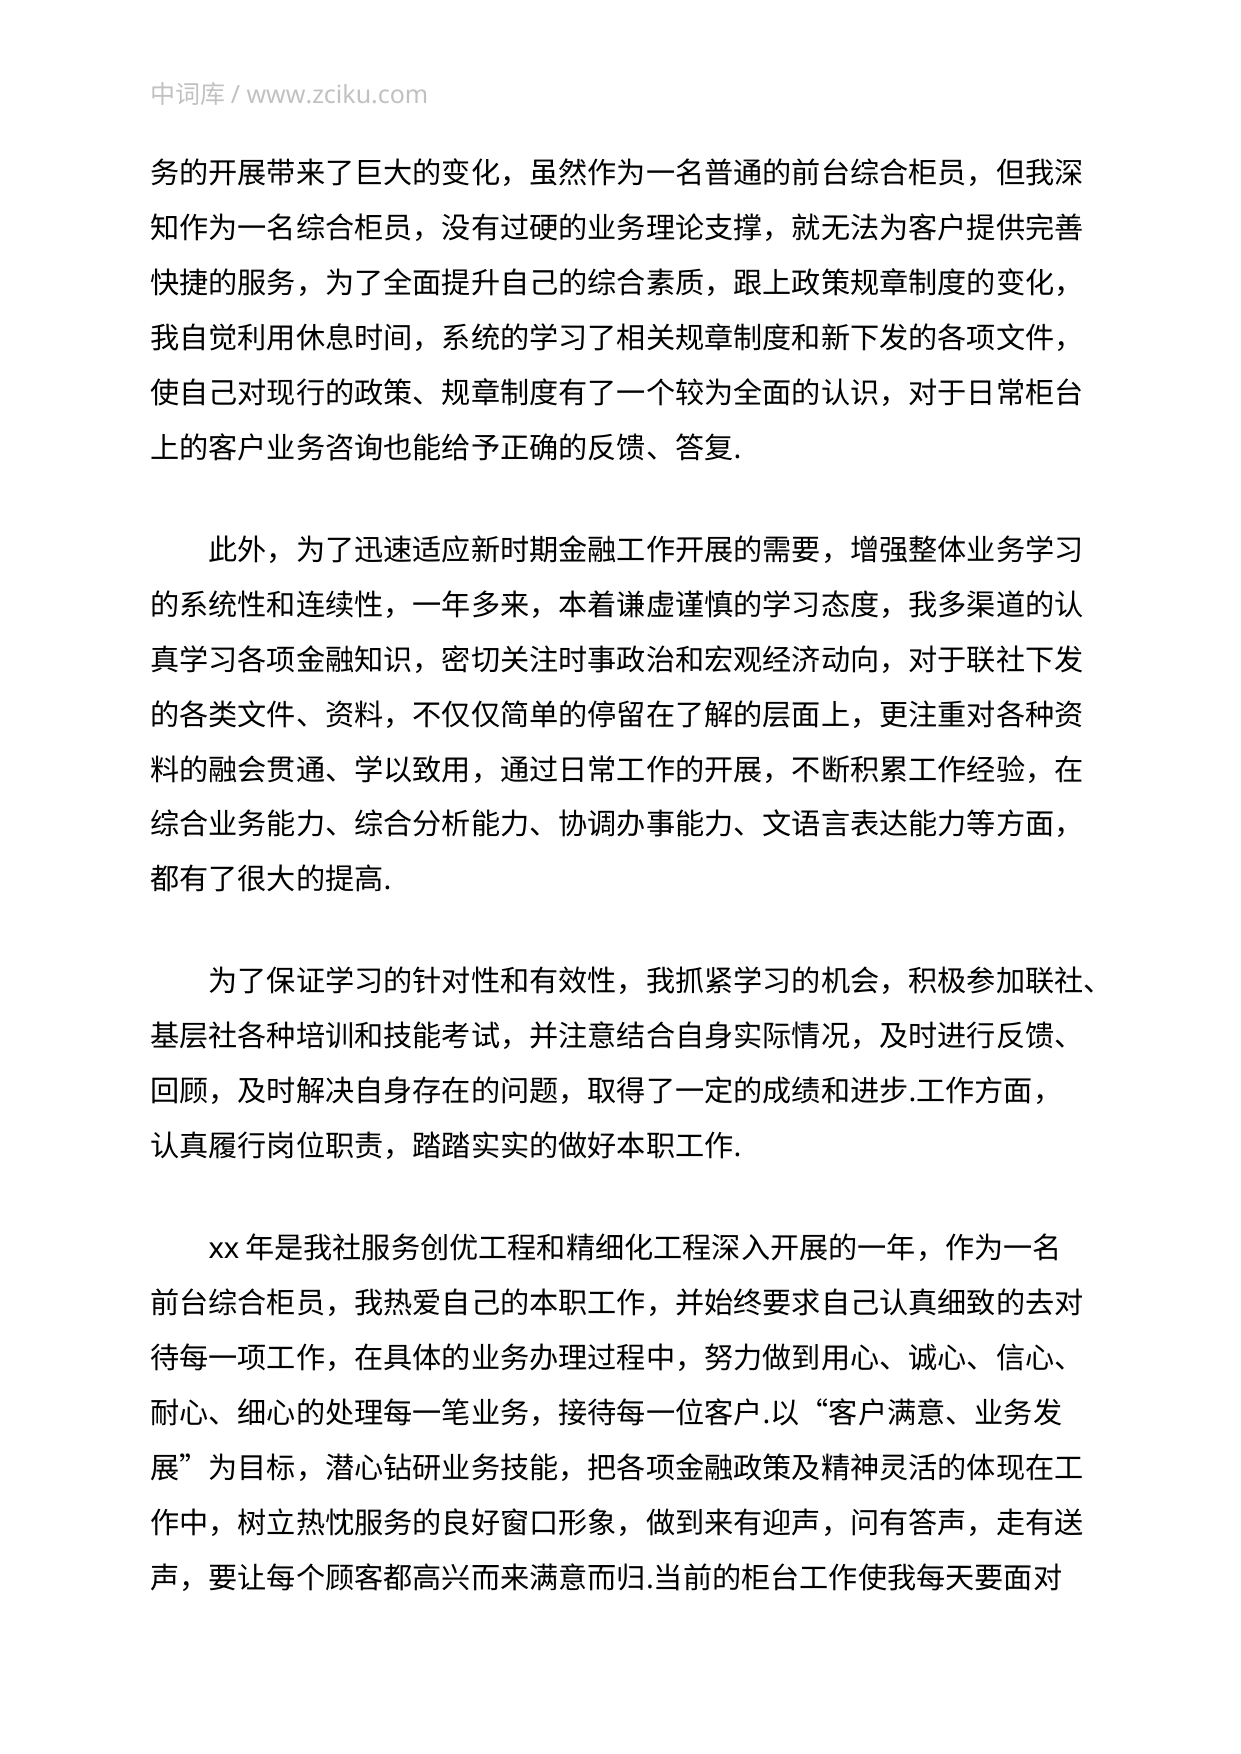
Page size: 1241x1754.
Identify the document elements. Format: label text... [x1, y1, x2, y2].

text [150, 1224, 1090, 1597]
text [150, 150, 1090, 467]
text 此外，为了迅速适应新时期金融工作开展的需要，增强整体业务学习的系统性和连续性，一年多来，本着谦虚谨慎的学习态度，我多渠道的认真学习各项金融知识，密切关注时事政治和宏观经济动向，对于联社下发的各类文件、资料，不仅仅简单的停留在了解的层面上，更注重对各种资料的融会贯通、学以致用，通过日常工作的开展，不断积累工作经验，在综合业务能力、综合分析能力、协调办事能力、文语言表达能力等方面，都有了很大的提高. [150, 526, 1090, 898]
text 为了保证学习的针对性和有效性，我抓紧学习的机会，积极参加联社、基层社各种培训和技能考试，并注意结合自身实际情况，及时进行反馈、回顾，及时解决自身存在的问题，取得了一定的成绩和进步.工作方面，认真履行岗位职责，踏踏实实的做好本职工作. [150, 958, 1090, 1165]
